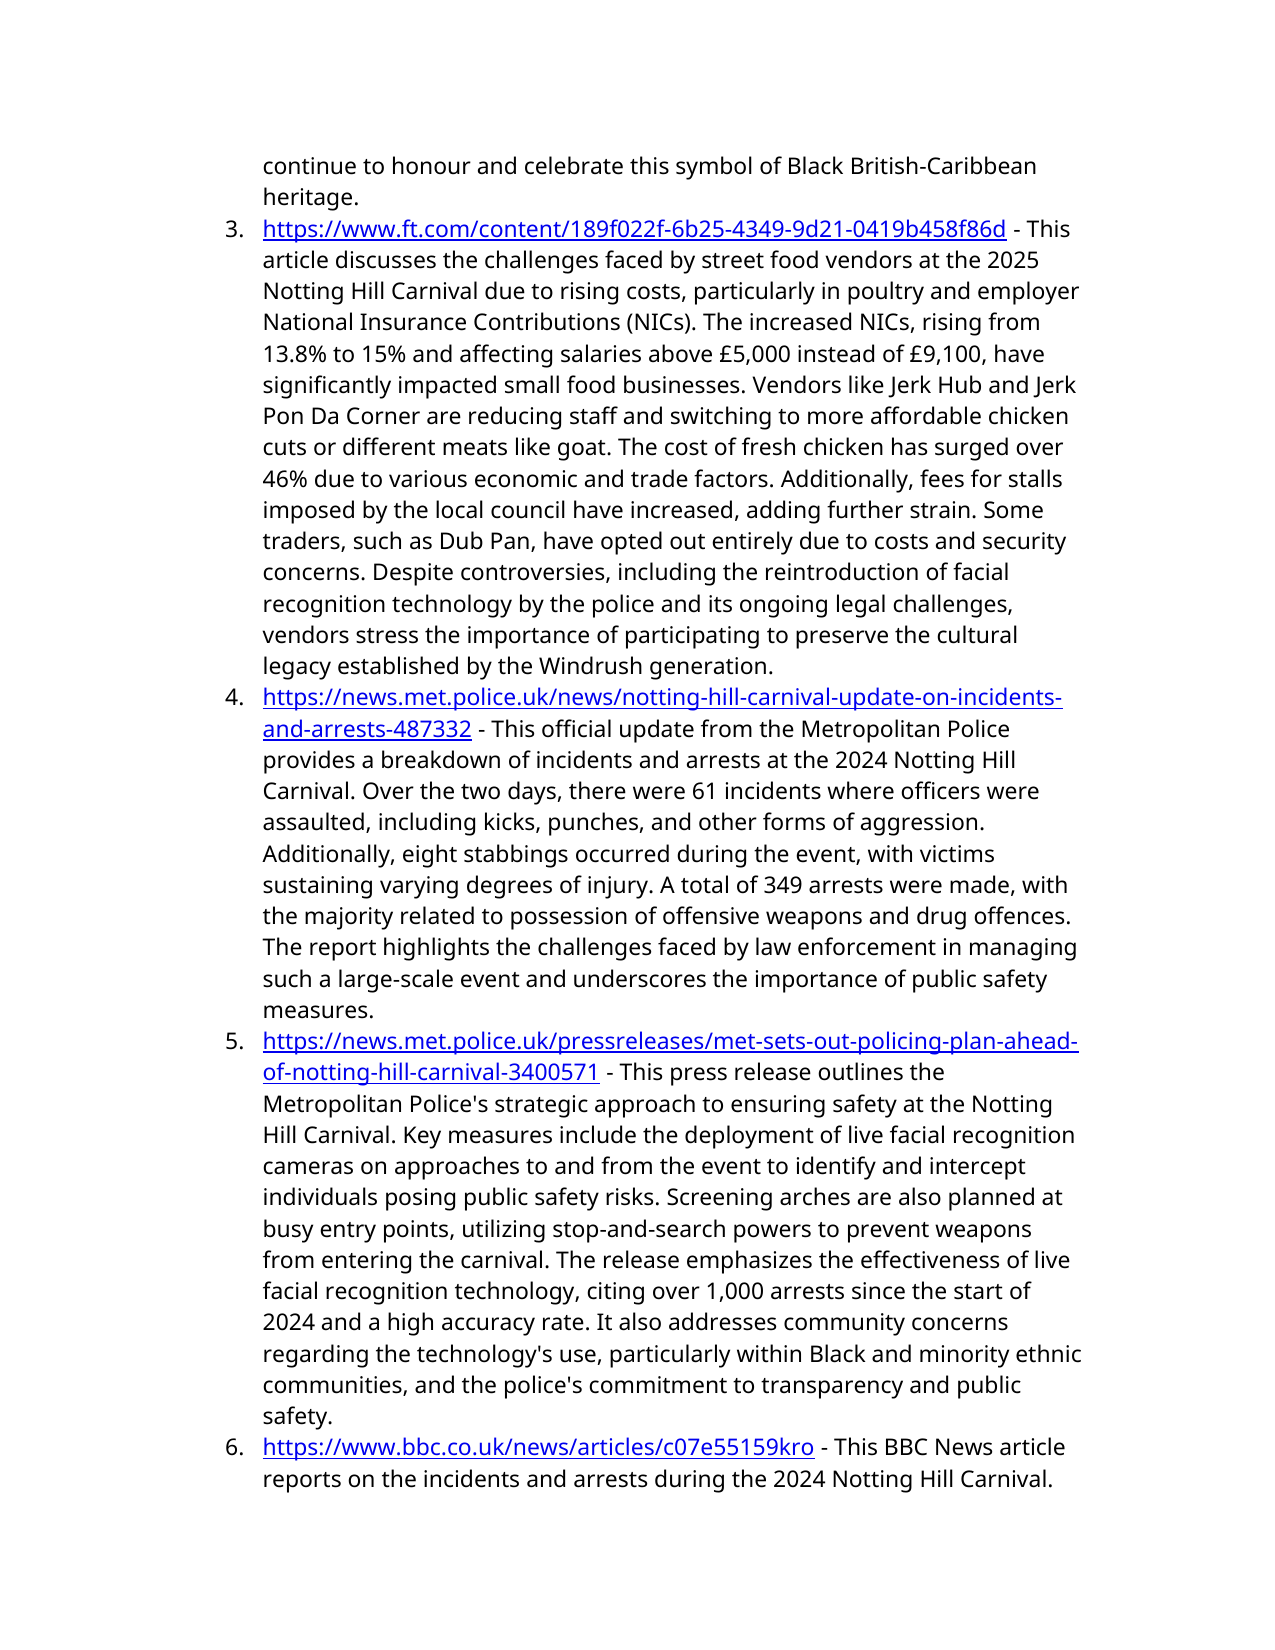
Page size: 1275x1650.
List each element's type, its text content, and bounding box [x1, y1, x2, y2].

list https://news.met.police.uk/news/notting-hill-carnival-update-on-incidents-and-arrests-487332 - This official update from the Metropolitan Police provides a breakdown of incidents and arrests at the 2024 Notting Hill Carnival. Over the two days, there were 61 incidents where officers were assaulted, including kicks, punches, and other forms of aggression. Additionally, eight stabbings occurred during the event, with victims sustaining varying degrees of injury. A total of 349 arrests were made, with the majority related to possession of offensive weapons and drug offences. The report highlights the challenges faced by law enforcement in managing such a large-scale event and underscores the importance of public safety measures. [225, 681, 1087, 1025]
list https://www.ft.com/content/189f022f-6b25-4349-9d21-0419b458f86d - This article discusses the challenges faced by street food vendors at the 2025 Notting Hill Carnival due to rising costs, particularly in poultry and employer National Insurance Contributions (NICs). The increased NICs, rising from 13.8% to 15% and affecting salaries above £5,000 instead of £9,100, have significantly impacted small food businesses. Vendors like Jerk Hub and Jerk Pon Da Corner are reducing staff and switching to more affordable chicken cuts or different meats like goat. The cost of fresh chicken has surged over 46% due to various economic and trade factors. Additionally, fees for stalls imposed by the local council have increased, adding further strain. Some traders, such as Dub Pan, have opted out entirely due to costs and security concerns. Despite controversies, including the reintroduction of facial recognition technology by the police and its ongoing legal challenges, vendors stress the importance of participating to preserve the cultural legacy established by the Windrush generation. [225, 212, 1087, 681]
list https://news.met.police.uk/pressreleases/met-sets-out-policing-plan-ahead-of-notting-hill-carnival-3400571 - This press release outlines the Metropolitan Police's strategic approach to ensuring safety at the Notting Hill Carnival. Key measures include the deployment of live facial recognition cameras on approaches to and from the event to identify and intercept individuals posing public safety risks. Screening arches are also planned at busy entry points, utilizing stop-and-search powers to prevent weapons from entering the carnival. The release emphasizes the effectiveness of live facial recognition technology, citing over 1,000 arrests since the start of 2024 and a high accuracy rate. It also addresses community concerns regarding the technology's use, particularly within Black and minority ethnic communities, and the police's commitment to transparency and public safety. [225, 1025, 1087, 1431]
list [225, 1431, 1087, 1494]
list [225, 150, 1087, 212]
